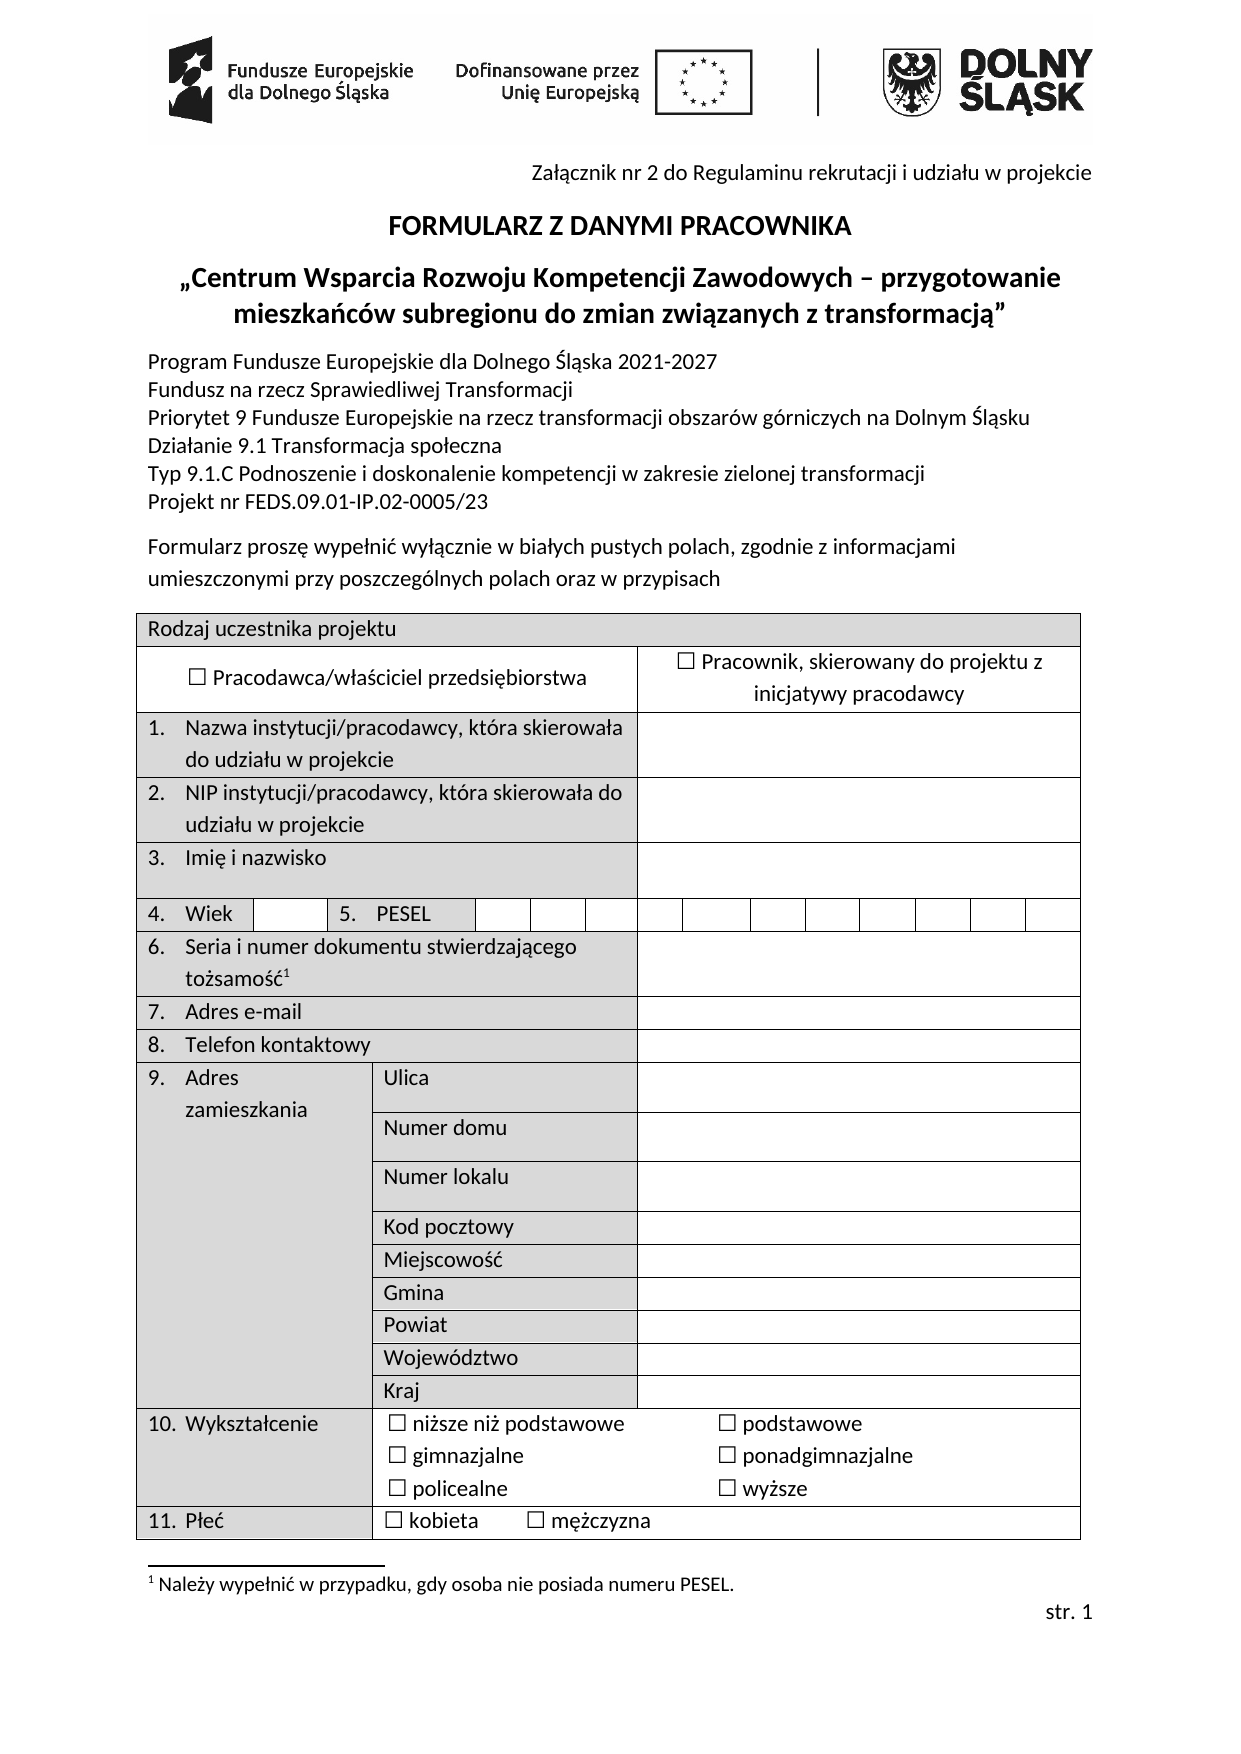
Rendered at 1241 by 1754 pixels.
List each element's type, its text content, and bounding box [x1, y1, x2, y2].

table_cell [638, 1162, 1080, 1211]
table_cell NIP instytucji/pracodawcy, która skierowała do udziału w projekcie [137, 778, 637, 842]
table_cell Ulica [373, 1063, 637, 1112]
table_cell [638, 1344, 1080, 1375]
picture [147, 14, 1093, 145]
table_header Rodzaj uczestnika projektu [137, 614, 1080, 646]
table_cell [531, 899, 585, 931]
text „Centrum Wsparcia Rozwoju Kompetencji Zawodowych – przygotowanie mieszkańców subregionu do zmian związanych z transformacją” [148, 259, 1093, 330]
table_cell [638, 843, 1080, 898]
table_cell Numer domu [373, 1113, 637, 1161]
table_cell Numer lokalu [373, 1162, 637, 1211]
table_cell Imię i nazwisko [137, 843, 637, 898]
table_cell [638, 1311, 1080, 1342]
table_cell [638, 899, 682, 931]
table_cell [638, 1063, 1080, 1112]
table_cell kobieta mężczyzna [373, 1507, 1080, 1538]
table_cell [1026, 899, 1080, 931]
table_cell PESEL [328, 899, 475, 931]
table_cell [916, 899, 970, 931]
table_cell [638, 1030, 1080, 1062]
table_cell Kraj [373, 1376, 637, 1408]
table_cell [751, 899, 805, 931]
table_cell Pracodawca/właściciel przedsiębiorstwa [137, 647, 637, 712]
table_cell [638, 713, 1080, 777]
table_cell Województwo [373, 1344, 637, 1375]
table_cell niższe niż podstawowe gimnazjalne policealne [373, 1409, 702, 1506]
table_cell Nazwa instytucji/pracodawcy, która skierowała do udziału w projekcie [137, 713, 637, 777]
table_cell Kod pocztowy [373, 1212, 637, 1244]
table_cell Adres zamieszkania [137, 1063, 372, 1408]
table_cell Płeć [137, 1507, 372, 1538]
table_cell [806, 899, 859, 931]
table_cell [476, 899, 530, 931]
table_cell podstawowe ponadgimnazjalne wyższe [702, 1409, 1080, 1506]
table_cell [638, 1212, 1080, 1244]
table_cell [683, 899, 750, 931]
table_cell Gmina [373, 1278, 637, 1309]
table_cell [860, 899, 915, 931]
table_cell [638, 1278, 1080, 1309]
table_cell [254, 899, 327, 931]
table_cell [638, 1245, 1080, 1277]
table_cell Telefon kontaktowy [137, 1030, 637, 1062]
text Program Fundusze Europejskie dla Dolnego Śląska 2021-2027 Fundusz na rzecz Sprawiedliwej Transformacji Priorytet 9 Fundusze Europejskie na rzecz transformacji obszarów górniczych na Dolnym Śląsku Działanie 9.1 Transformacja społeczna Typ 9.1.C Podnoszenie i doskonalenie kompetencji w zakresie zielonej transformacji Projekt nr FEDS.09.01-IP.02-0005/23 [148, 347, 1093, 515]
table_cell Pracownik, skierowany do projektu z inicjatywy pracodawcy [638, 647, 1080, 712]
table_cell Adres e-mail [137, 997, 637, 1029]
table_cell [586, 899, 637, 931]
table_cell Powiat [373, 1311, 637, 1342]
text FORMULARZ Z DANYMI PRACOWNIKA [148, 207, 1093, 242]
table_cell [638, 1113, 1080, 1161]
table_cell Seria i numer dokumentu stwierdzającego tożsamość [137, 932, 637, 996]
table_cell [971, 899, 1025, 931]
table_cell Wiek [137, 899, 253, 931]
table_cell [638, 778, 1080, 842]
table_cell [638, 997, 1080, 1029]
text Formularz proszę wypełnić wyłącznie w białych pustych polach, zgodnie z informacjami umieszczonymi przy poszczególnych polach oraz w przypisach [148, 532, 1093, 592]
table_cell Miejscowość [373, 1245, 637, 1277]
table_cell [638, 932, 1080, 996]
text Załącznik nr 2 do Regulaminu rekrutacji i udziału w projekcie [148, 158, 1093, 186]
table_cell [638, 1376, 1080, 1408]
table_cell Wykształcenie [137, 1409, 372, 1506]
